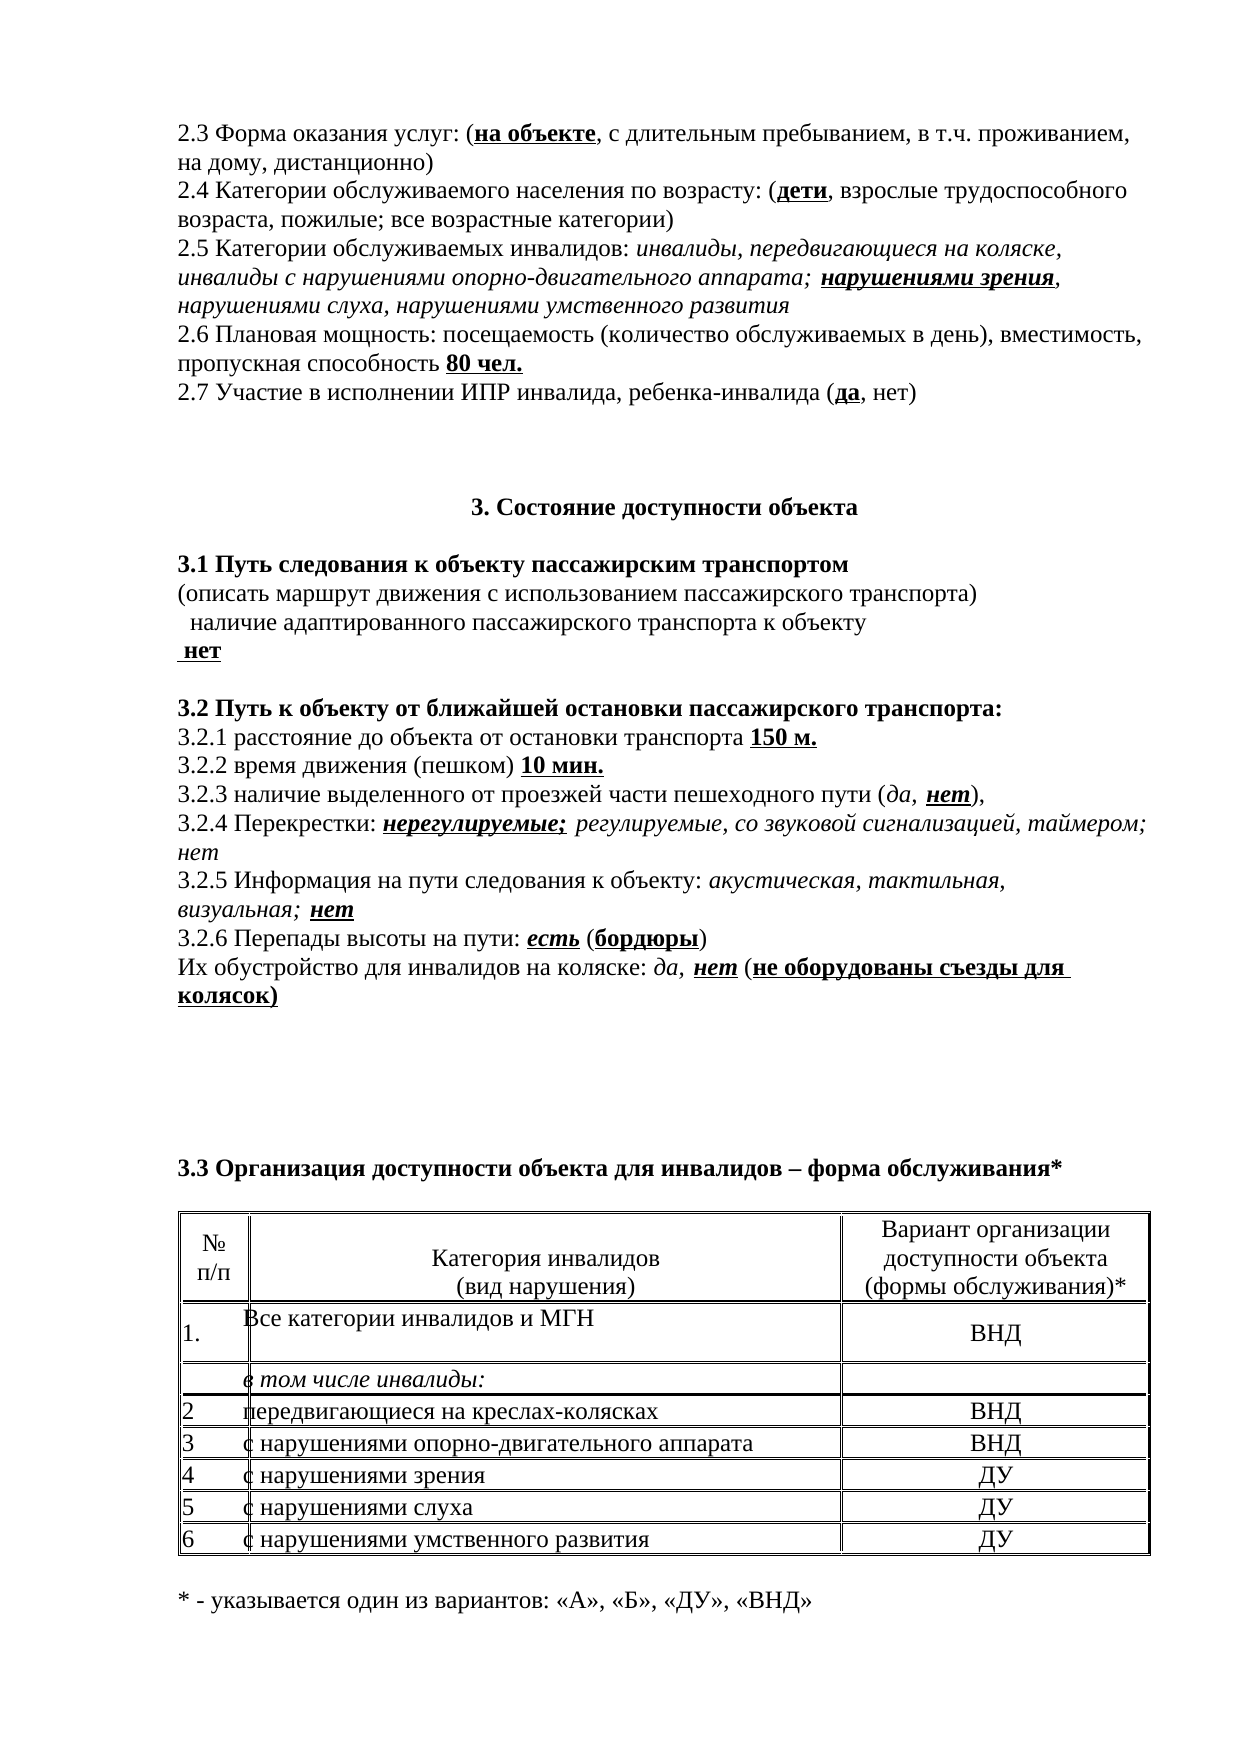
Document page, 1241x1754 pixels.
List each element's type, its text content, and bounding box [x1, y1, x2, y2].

table_header Вариант организации доступности объекта (формы обслуживания)* [842, 1214, 1148, 1300]
text 3.2.5 Информация на пути следования к объекту: акустическая, тактильная, визуальная; нет [177, 866, 1152, 923]
text наличие адаптированного пассажирского транспорта к объекту [177, 607, 1152, 636]
text 3.2.2 время движения (пешком) 10 мин. [177, 751, 1152, 779]
table_cell ВНД [842, 1425, 1149, 1457]
table_cell ДУ [842, 1457, 1149, 1489]
table_cell ДУ [842, 1521, 1149, 1553]
table_cell с нарушениями слуха [251, 1492, 840, 1521]
text нет [177, 636, 1152, 664]
text 3.3 Организация доступности объекта для инвалидов – форма обслуживания* [177, 1153, 1152, 1182]
table_cell 5 [179, 1489, 249, 1521]
table_cell [179, 1361, 249, 1393]
table_cell с нарушениями опорно-двигательного аппарата [251, 1428, 840, 1457]
table_header № п/п [181, 1214, 249, 1300]
table_cell 1. [181, 1300, 248, 1361]
table_cell с нарушениями умственного развития [250, 1524, 842, 1553]
table_cell Все категории инвалидов и МГН [251, 1304, 840, 1361]
text 2.7 Участие в исполнении ИПР инвалида, ребенка-инвалида (да, нет) [177, 377, 1152, 406]
text Их обустройство для инвалидов на коляске: да, нет (не оборудованы съезды для колясок) [177, 952, 1152, 1009]
table_cell ВНД [843, 1300, 1149, 1361]
text * - указывается один из вариантов: «А», «Б», «ДУ», «ВНД» [177, 1585, 1152, 1613]
text 3.2 Путь к объекту от ближайшей остановки пассажирского транспорта: [177, 693, 1152, 722]
table_cell 2 [179, 1393, 248, 1425]
text 2.3 Форма оказания услуг: (на объекте, с длительным пребыванием, в т.ч. проживанием, на дому, дистанционно) [177, 118, 1152, 176]
text 2.5 Категории обслуживаемых инвалидов: инвалиды, передвигающиеся на коляске, инвалиды с нарушениями опорно-двигательного аппарата; нарушениями зрения, нарушениями слуха, нарушениями умственного развития [177, 233, 1152, 319]
text 2.4 Категории обслуживаемого населения по возрасту: (дети, взрослые трудоспособного возраста, пожилые; все возрастные категории) [177, 176, 1152, 233]
text 2.6 Плановая мощность: посещаемость (количество обслуживаемых в день), вместимость, пропускная способность 80 чел. [177, 319, 1152, 377]
text 3.1 Путь следования к объекту пассажирским транспортом [177, 549, 1152, 578]
table_cell 3 [179, 1425, 249, 1457]
table_cell с нарушениями зрения [251, 1460, 840, 1489]
table_header Категория инвалидов (вид нарушения) [250, 1214, 842, 1300]
table_cell 6 [179, 1521, 249, 1553]
table_cell передвигающиеся на креслах-колясках [251, 1396, 840, 1425]
table_cell [842, 1361, 1149, 1393]
table_cell ДУ [842, 1489, 1149, 1521]
text 3.2.4 Перекрестки: нерегулируемые; регулируемые, со звуковой сигнализацией, таймером; нет [177, 808, 1152, 866]
text 3.2.6 Перепады высоты на пути: есть (бордюры) [177, 923, 1152, 952]
table_cell в том числе инвалиды: [251, 1364, 840, 1393]
text 3.2.3 наличие выделенного от проезжей части пешеходного пути (да, нет), [177, 779, 1152, 808]
text 3.2.1 расстояние до объекта от остановки транспорта 150 м. [177, 722, 1152, 751]
table_cell 4 [179, 1457, 249, 1489]
text 3. Состояние доступности объекта [177, 492, 1152, 521]
table_cell ВНД [843, 1393, 1149, 1425]
text (описать маршрут движения с использованием пассажирского транспорта) [177, 578, 1152, 607]
